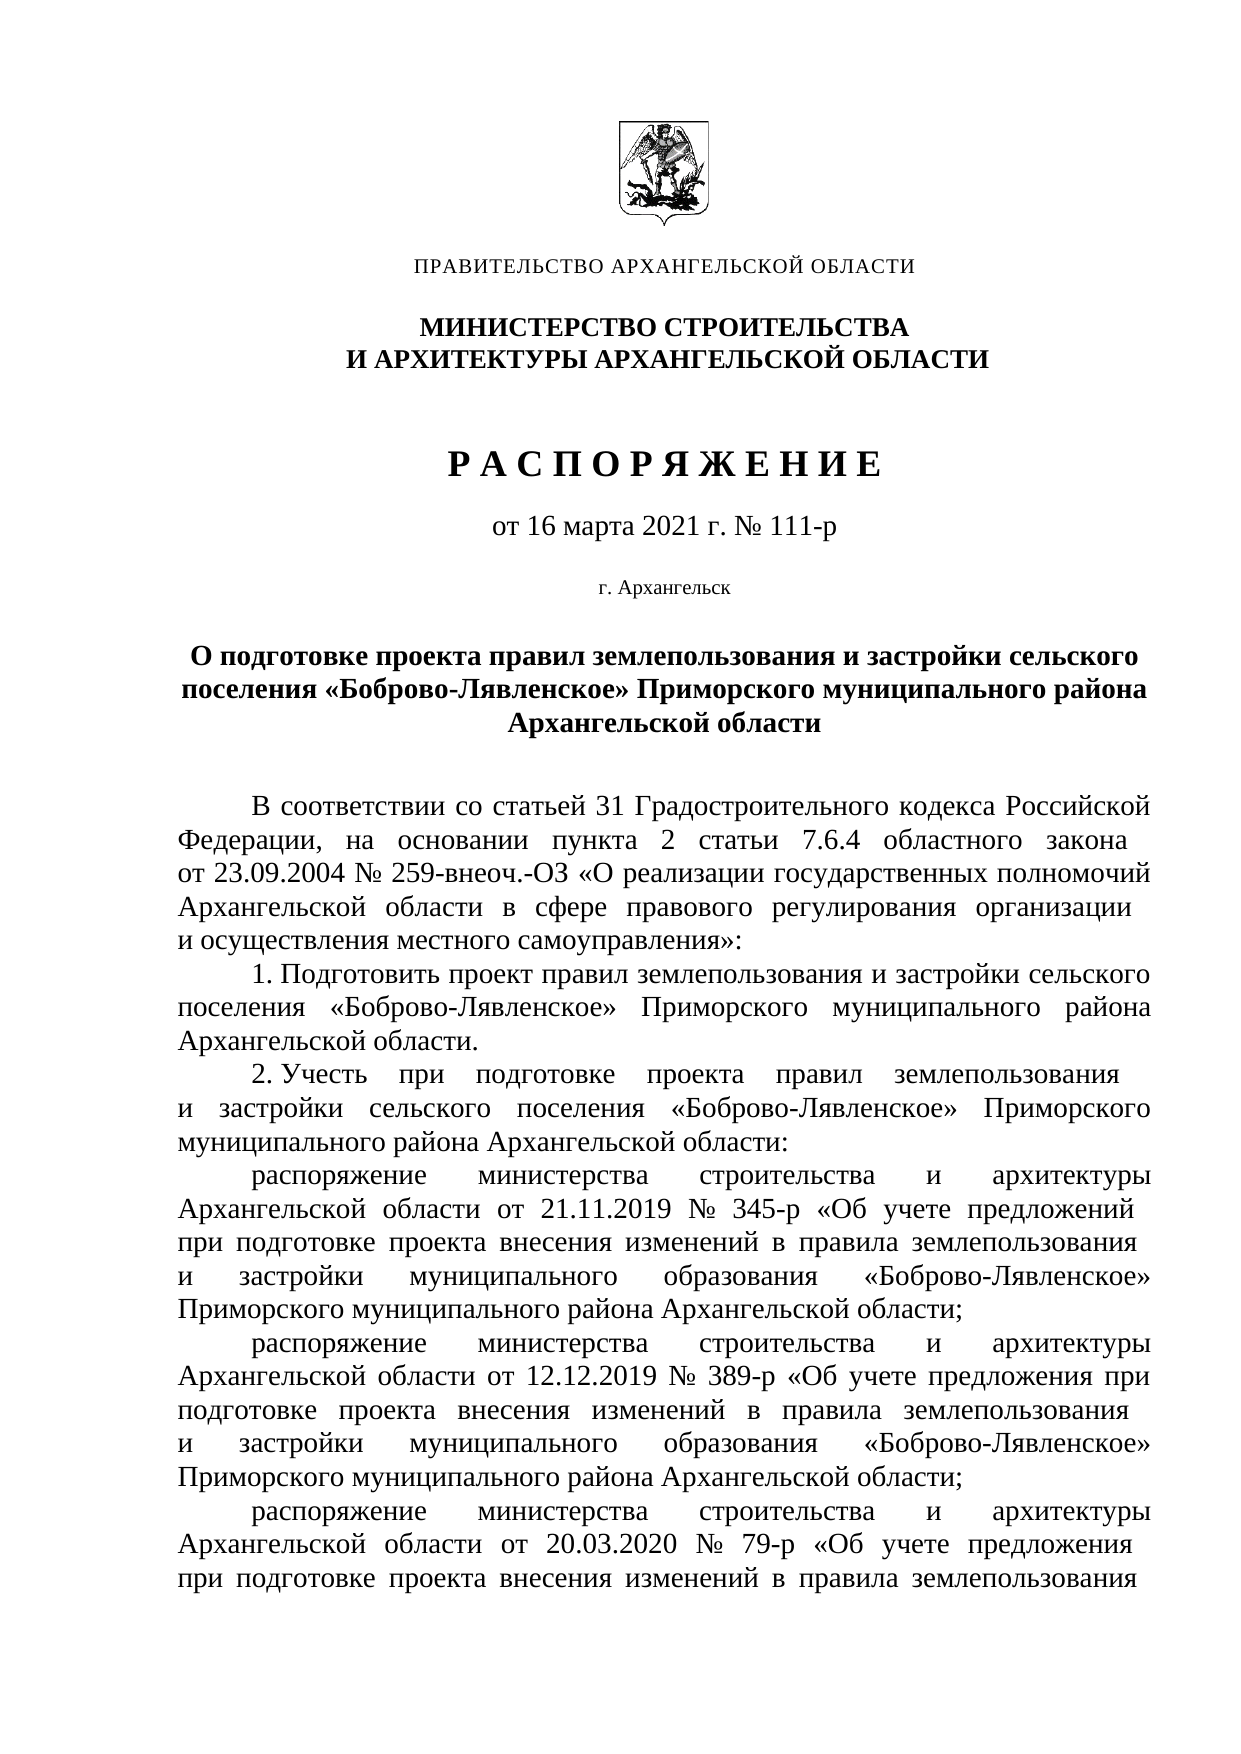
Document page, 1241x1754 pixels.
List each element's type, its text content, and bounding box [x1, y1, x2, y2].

text В соответствии со статьей 31 Градостроительного кодекса Российской Федерации, на основании пункта 2 статьи 7.6.4 областного закона от 23.09.2004 № 259-внеоч.-ОЗ «О реализации государственных полномочий Архангельской области в сфере правового регулирования организации и осуществления местного самоуправления»: [177, 788, 1152, 956]
subtitle МИНИСТЕРСТВО СТРОИТЕЛЬСТВА [177, 312, 1152, 343]
picture [616, 118, 713, 230]
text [177, 1493, 1152, 1593]
subtitle ПРАВИТЕЛЬСТВО АРХАНГЕЛЬСКОЙ ОБЛАСТИ [177, 254, 1152, 278]
text г. Архангельск [177, 575, 1152, 599]
text распоряжение министерства строительства и архитектуры Архангельской области от 21.11.2019 № 345-р «Об учете предложений при подготовке проекта внесения изменений в правила землепользования и застройки муниципального образования «Боброво-Лявленское» Приморского муниципального района Архангельской области; [177, 1157, 1152, 1325]
text распоряжение министерства строительства и архитектуры Архангельской области от 12.12.2019 № 389-р «Об учете предложения при подготовке проекта внесения изменений в правила землепользования и застройки муниципального образования «Боброво-Лявленское» Приморского муниципального района Архангельской области; [177, 1325, 1152, 1493]
list Подготовить проект правил землепользования и застройки сельского поселения «Боброво-Лявленское» Приморского муниципального района Архангельской области. [177, 956, 1152, 1057]
list Учесть при подготовке проекта правил землепользования и застройки сельского поселения «Боброво-Лявленское» Приморского муниципального района Архангельской области: [177, 1057, 1152, 1157]
subtitle И АРХИТЕКТУРЫ АРХАНГЕЛЬСКОЙ ОБЛАСТИ [177, 343, 1152, 374]
text О подготовке проекта правил землепользования и застройки сельского поселения «Боброво-Лявленское» Приморского муниципального района Архангельской области [177, 638, 1152, 738]
subtitle Р А С П О Р Я Ж Е Н И Е [177, 441, 1152, 484]
text от 16 марта 2021 г. № 111-р [177, 508, 1152, 542]
